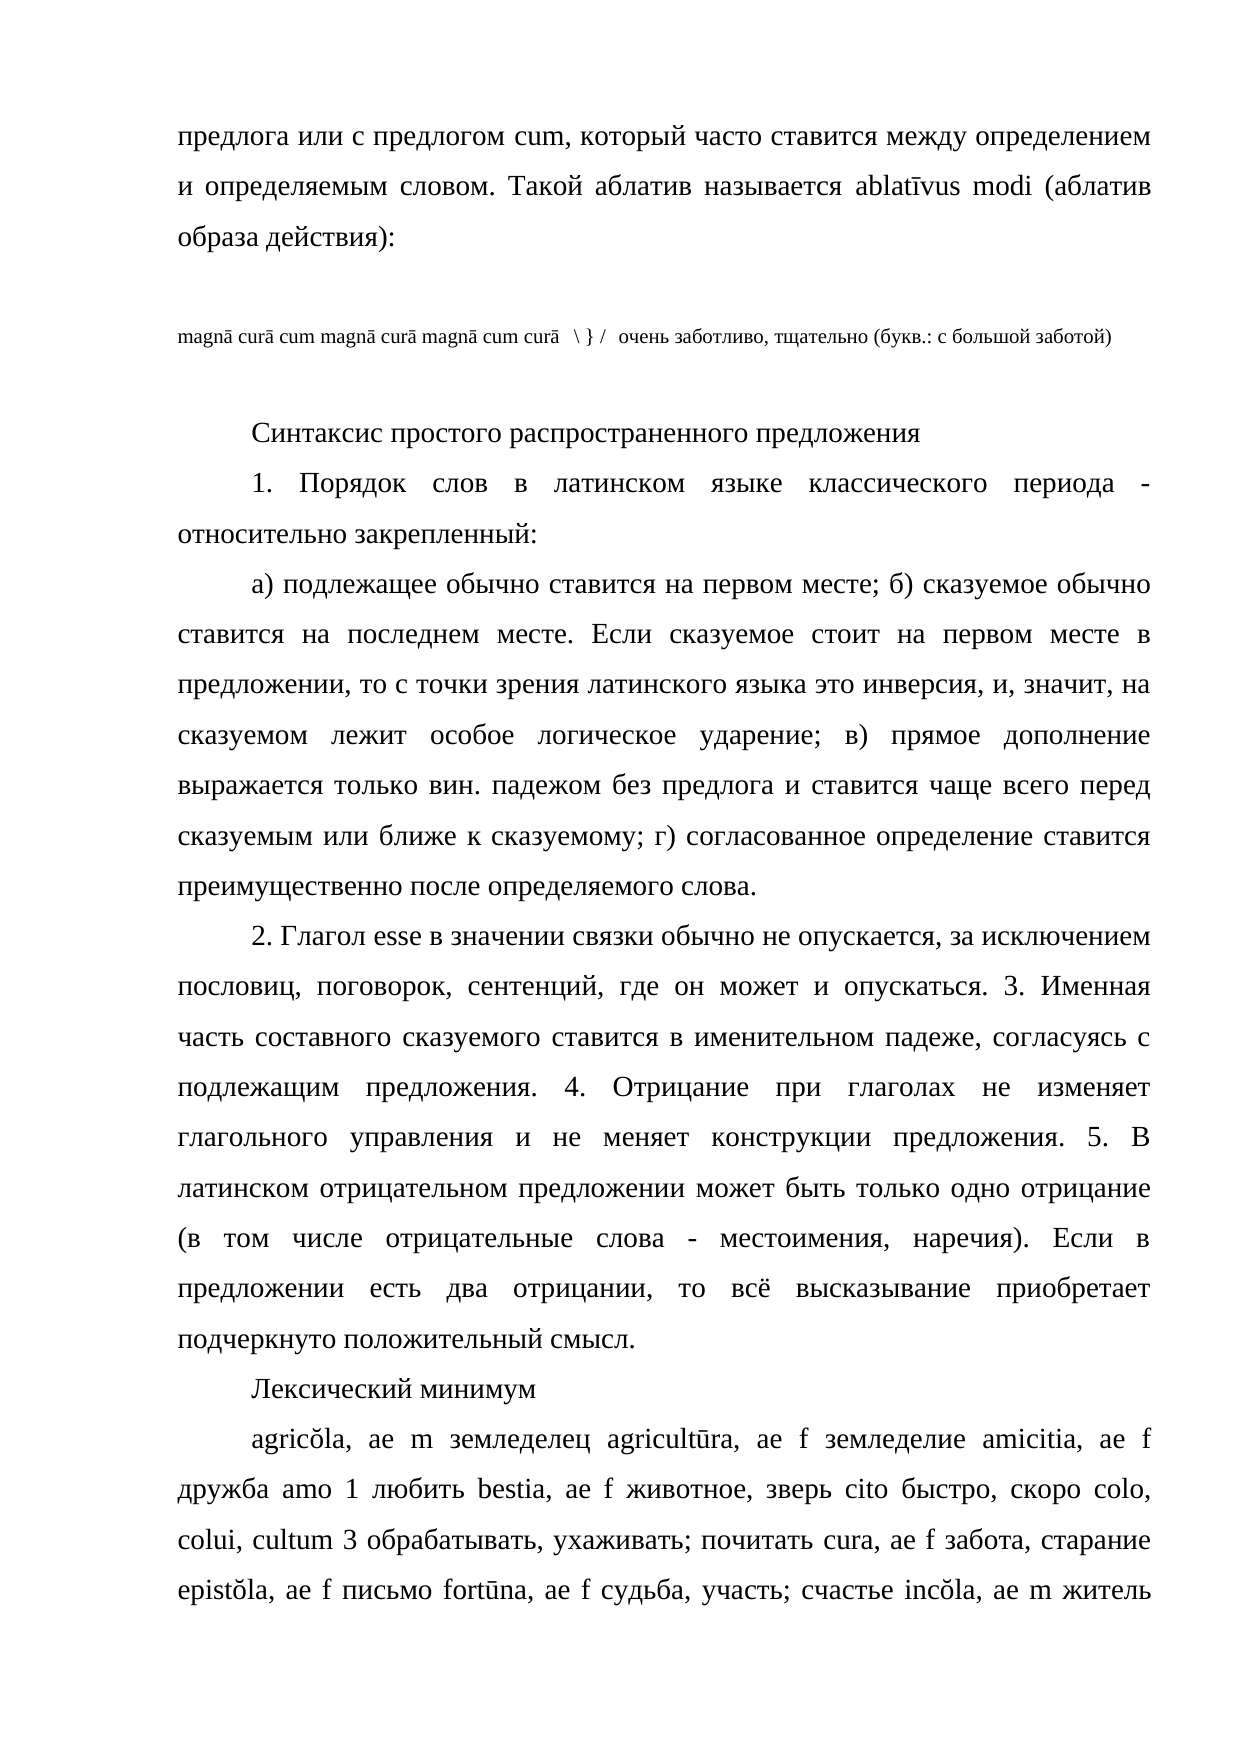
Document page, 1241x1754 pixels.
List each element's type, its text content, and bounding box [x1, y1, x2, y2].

subtitle Синтаксис простого распространенного предложения [177, 415, 1152, 449]
text 1. Порядок слов в латинском языке классического периода - относительно закрепленный: [177, 465, 1152, 549]
table_header magnā curā cum magnā curā magnā cum curā [173, 319, 569, 365]
table_header \ } / [569, 319, 613, 365]
text а) подлежащее обычно ставится на первом месте; б) сказуемое обычно ставится на последнем месте. Если сказуемое стоит на первом месте в предложении, то с точки зрения латинского языка это инверсия, и, значит, на сказуемом лежит особое логическое ударение; в) прямое дополнение выражается только вин. падежом без предлога и ставится чаще всего перед сказуемым или ближе к сказуемому; г) согласованное определение ставится преимущественно после определяемого слова. [177, 566, 1152, 901]
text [177, 118, 1152, 252]
text 2. Глагол esse в значении связки обычно не опускается, за исключением пословиц, поговорок, сентенций, где он может и опускаться. 3. Именная часть составного сказуемого ставится в именительном падеже, согласуясь с подлежащим предложения. 4. Отрицание при глаголах не изменяет глагольного управления и не меняет конструкции предложения. 5. В латинском отрицательном предложении может быть только одно отрицание (в том числе отрицательные слова - местоимения, наречия). Если в предложении есть два отрицании, то всё высказывание приобретает подчеркнуто положительный смысл. [177, 918, 1152, 1354]
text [177, 1421, 1152, 1606]
subtitle Лексический минимум [177, 1371, 1152, 1404]
table_header очень заботливо, тщательно (букв.: с большой заботой) [614, 319, 1121, 365]
